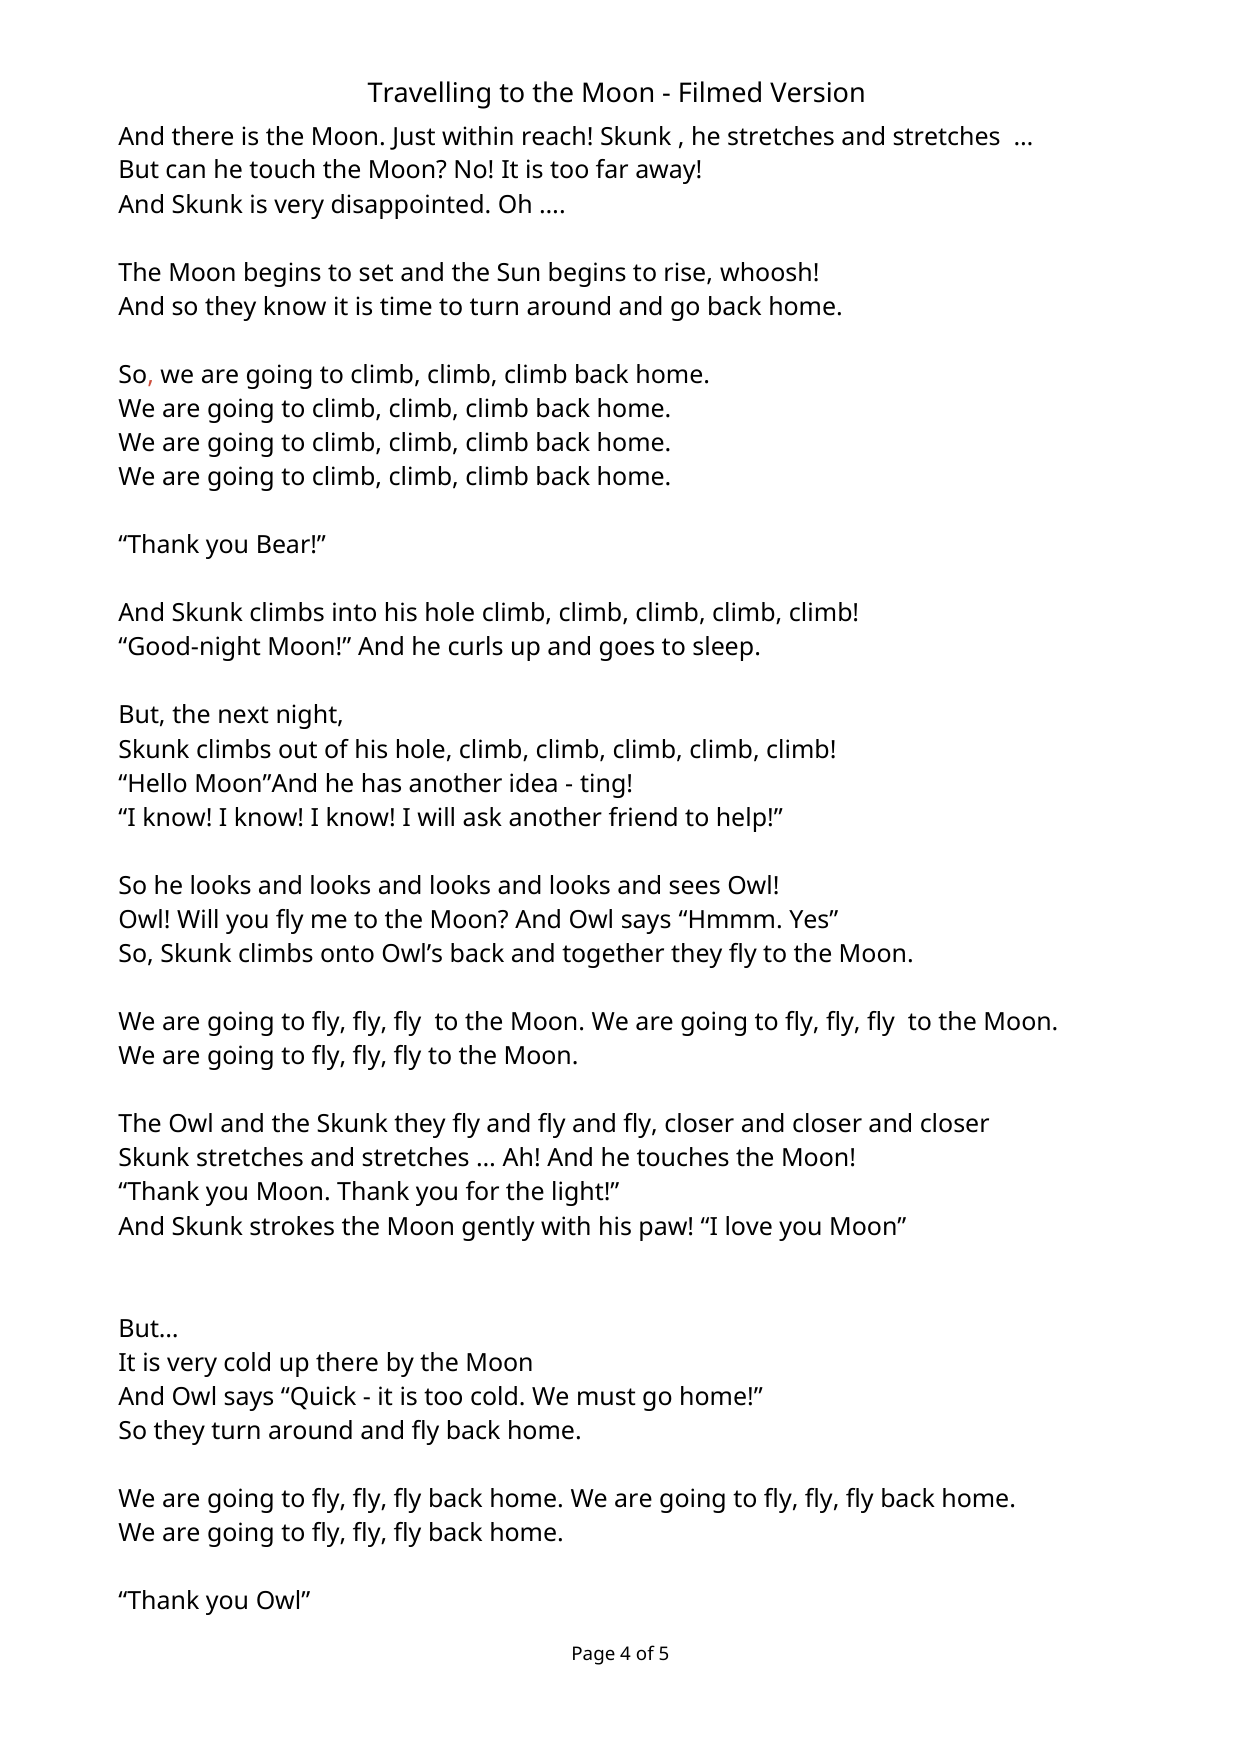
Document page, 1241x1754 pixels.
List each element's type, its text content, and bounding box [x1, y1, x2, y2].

text We are going to fly, fly, fly back home. We are going to fly, fly, fly back home. [118, 1481, 1122, 1515]
text So, Skunk climbs onto Owl’s back and together they fly to the Moon. [118, 936, 1122, 970]
text Owl! Will you fly me to the Moon? And Owl says “Hmmm. Yes” [118, 902, 1122, 936]
text “Hello Moon”And he has another idea - ting! [118, 765, 1122, 799]
text “Good-night Moon!” And he curls up and goes to sleep. [118, 629, 1122, 663]
text But… [118, 1310, 1122, 1344]
text Skunk stretches and stretches … Ah! And he touches the Moon! [118, 1140, 1122, 1174]
text We are going to climb, climb, climb back home. [118, 425, 1122, 459]
text And so they know it is time to turn around and go back home. [118, 288, 1122, 322]
text “Thank you Moon. Thank you for the light!” [118, 1174, 1122, 1208]
text So they turn around and fly back home. [118, 1412, 1122, 1447]
text “I know! I know! I know! I will ask another friend to help!” [118, 799, 1122, 833]
text But, the next night, [118, 697, 1122, 731]
text The Moon begins to set and the Sun begins to rise, whoosh! [118, 254, 1122, 288]
text And Skunk strokes the Moon gently with his paw! “I love you Moon” [118, 1208, 1122, 1242]
text So, we are going to climb, climb, climb back home. [118, 357, 1122, 391]
text The Owl and the Skunk they fly and fly and fly, closer and closer and closer [118, 1106, 1122, 1140]
text And Skunk climbs into his hole climb, climb, climb, climb, climb! [118, 595, 1122, 629]
text It is very cold up there by the Moon [118, 1344, 1122, 1378]
text Skunk climbs out of his hole, climb, climb, climb, climb, climb! [118, 731, 1122, 765]
text But can he touch the Moon? No! It is too far away! [118, 152, 1122, 186]
text We are going to climb, climb, climb back home. [118, 459, 1122, 493]
text And Owl says “Quick - it is too cold. We must go home!” [118, 1378, 1122, 1412]
text We are going to climb, climb, climb back home. [118, 391, 1122, 425]
text “Thank you Bear!” [118, 527, 1122, 561]
text And there is the Moon. Just within reach! Skunk , he stretches and stretches … [118, 118, 1122, 152]
text We are going to fly, fly, fly to the Moon. [118, 1038, 1122, 1072]
text So he looks and looks and looks and looks and sees Owl! [118, 867, 1122, 902]
text We are going to fly, fly, fly to the Moon. We are going to fly, fly, fly to the Moon. [118, 1004, 1122, 1038]
text We are going to fly, fly, fly back home. [118, 1515, 1122, 1549]
text “Thank you Owl” [118, 1583, 1122, 1617]
text And Skunk is very disappointed. Oh …. [118, 186, 1122, 220]
